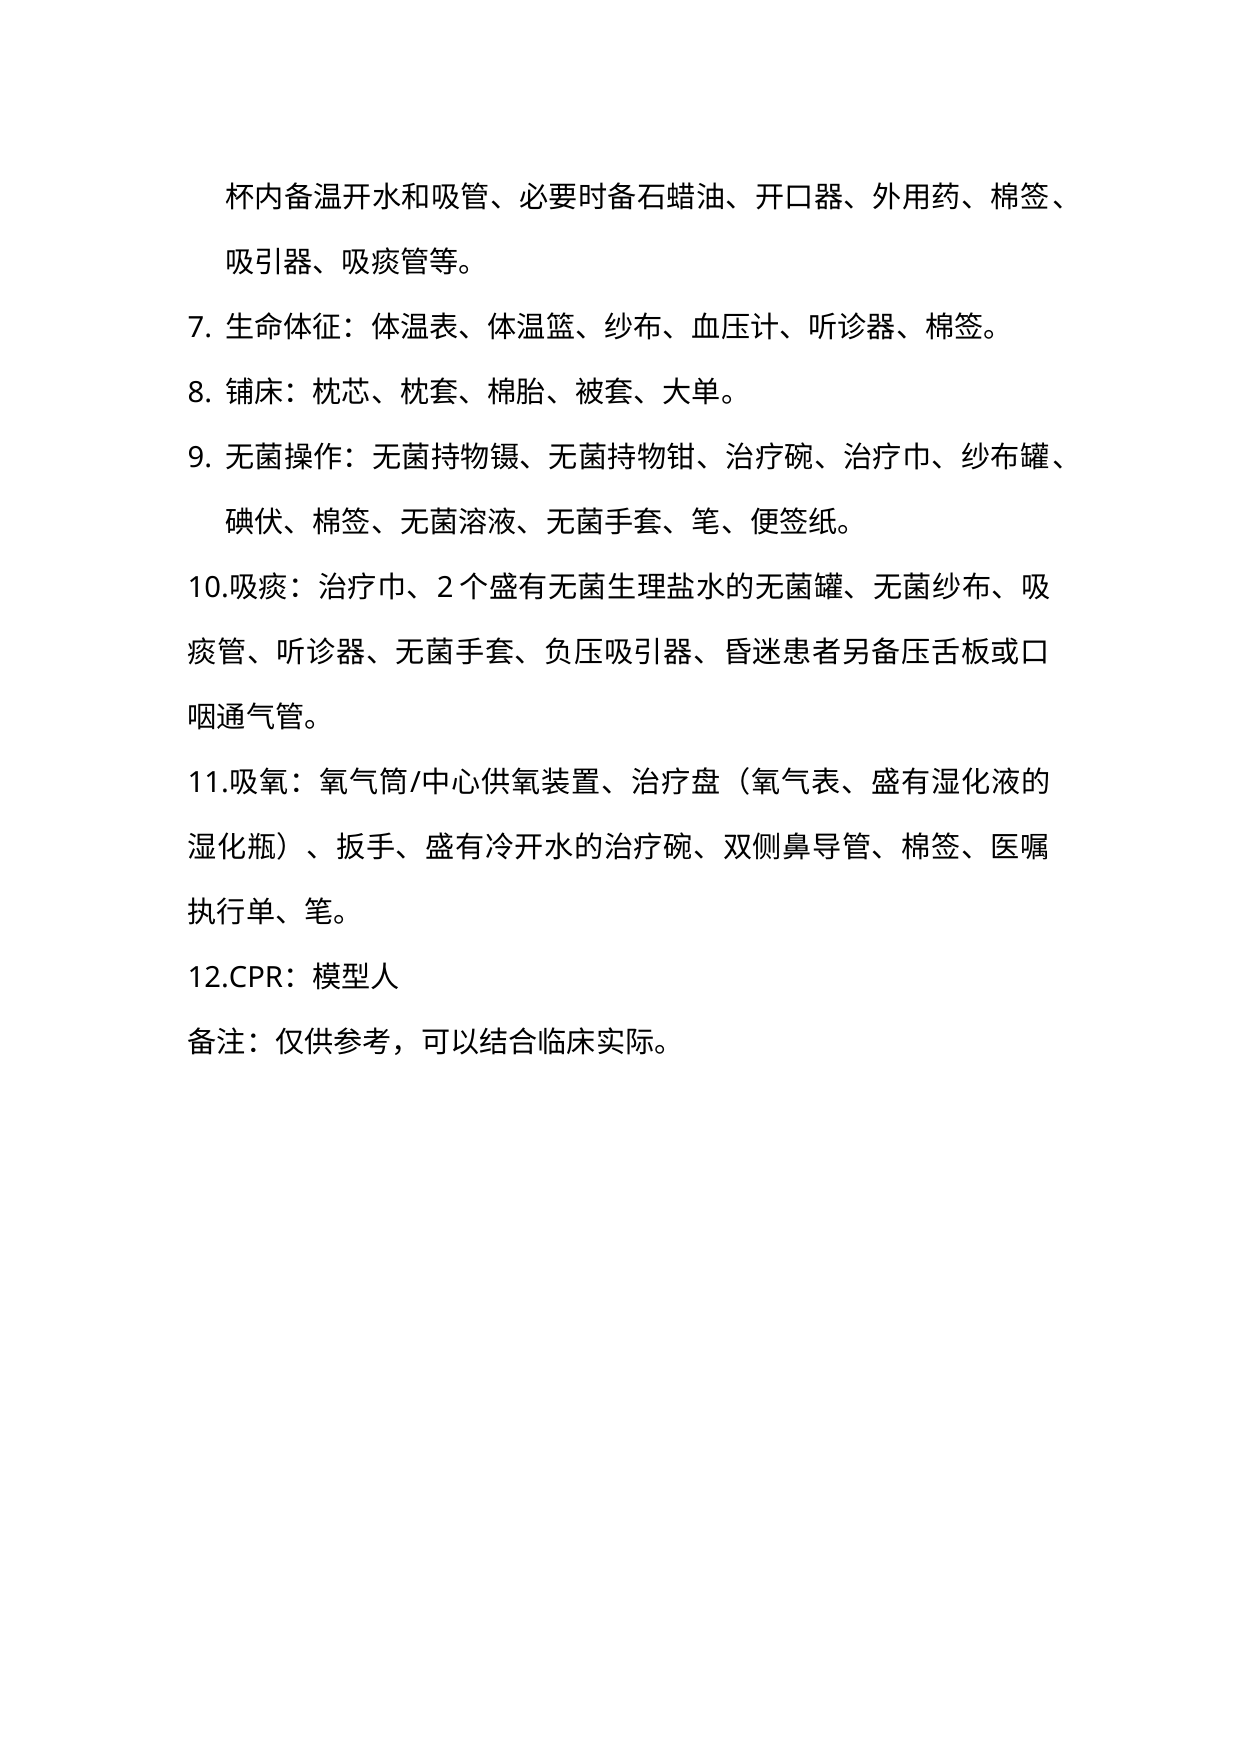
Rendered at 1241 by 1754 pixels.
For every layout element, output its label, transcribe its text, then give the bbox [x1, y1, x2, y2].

list 备注：仅供参考，可以结合临床实际。 [187, 1007, 1053, 1072]
list 铺床：枕芯、枕套、棉胎、被套、大单。 [187, 357, 1053, 422]
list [187, 162, 1053, 292]
list 10.吸痰：治疗巾、2个盛有无菌生理盐水的无菌罐、无菌纱布、吸痰管、听诊器、无菌手套、负压吸引器、昏迷患者另备压舌板或口咽通气管。 [187, 552, 1053, 747]
list 无菌操作：无菌持物镊、无菌持物钳、治疗碗、治疗巾、纱布罐、碘伏、棉签、无菌溶液、无菌手套、笔、便签纸。 [187, 422, 1053, 552]
list 11.吸氧：氧气筒/中心供氧装置、治疗盘（氧气表、盛有湿化液的湿化瓶）、扳手、盛有冷开水的治疗碗、双侧鼻导管、棉签、医嘱执行单、笔。 [187, 747, 1053, 942]
list 12.CPR：模型人 [187, 942, 1053, 1007]
list 生命体征：体温表、体温篮、纱布、血压计、听诊器、棉签。 [187, 292, 1053, 357]
